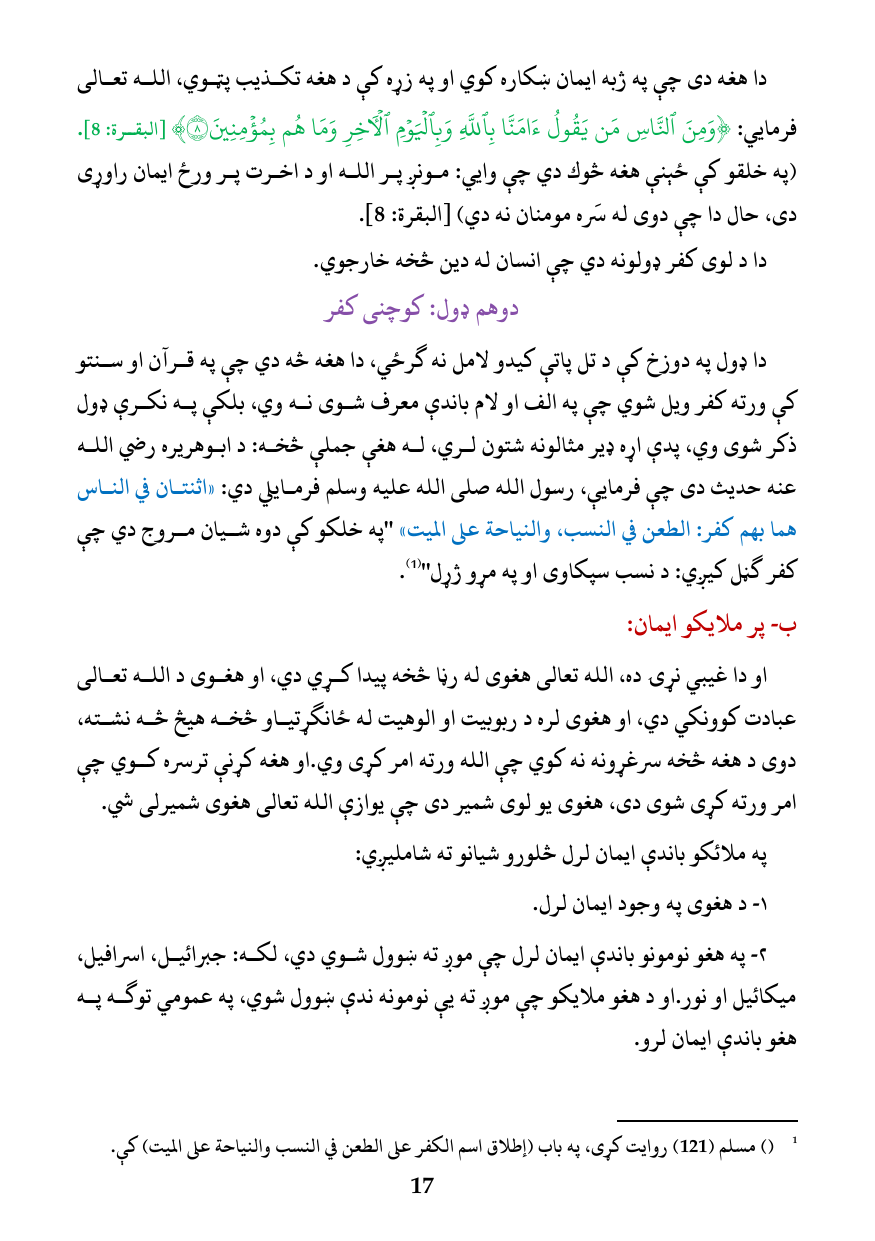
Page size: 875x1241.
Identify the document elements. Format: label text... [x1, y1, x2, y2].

text او دا غیبي نړۍ ده، الله تعالی هغوی له رڼا څخه پیدا کړي دي، او هغوی د الله تعالی عبادت کوونکي دي، او هغوی لره د ربوبیت او الوهیت له ځانګړتیاو څخه هیڅ څه نشته، دوی د هغه څخه سرغړونه نه کوي چې الله ورته امر کړی وي.او هغه کړنې ترسره کوي چې امر ورته کړی شوی دی، هغوی یو لوی شمیر دی چې یوازې الله تعالی هغوی شمیرلی شي. [77, 656, 797, 825]
text دا ډول په دوزخ کې د تل پاتې کیدو لامل نه ګرځي، دا هغه څه دي چې په قرآن او سنتو کې ورته کفر ویل شوي چې په الف او لام باندې معرف شوی نه وي، بلکې په نکرې ډول ذکر شوی وي، پدې اړه ډیر مثالونه شتون لري، له هغې جملې څخه: د ابوهریره رضي الله عنه حدیث دی چې فرمايې، رسول الله صلی الله علیه وسلم فرمایلي دي: «اثنتان في الناس هما بهم كفر: الطعن في النسب، والنياحة على الميت» "په خلکو کې دوه شیان مروج دي چې کفر ګڼل کیږي: د نسب سپکاوی او په مړو ژړل"(). [77, 341, 797, 594]
text ۱- د هغوی په وجود ایمان لرل. [77, 884, 797, 926]
text په ملائکو باندې ایمان لرل څلورو شیانو ته شاملیږي: [77, 833, 797, 876]
text ۲- په هغو نومونو باندې ايمان لرل چې موږ ته ښوول شوي دي، لکه: جبرائیل، اسرافیل، میکائیل او نور.او د هغو ملایکو چې موږ ته یې نومونه ندې ښوول شوي، په عمومي توګه په هغو باندې ایمان لرو. [77, 934, 797, 1061]
text دا هغه دی چې په ژبه ایمان ښکاره کوي او په زړه کې د هغه تکذیب پټوي، الله تعالی فرمايي: ﴿وَمِنَ ٱلنَّاسِ مَن يَقُولُ ءَامَنَّا بِٱللَّهِ وَبِٱلۡيَوۡمِ ٱلۡأٓخِرِ وَمَا هُم بِمُؤۡمِنِينَ٨﴾ [البقرة: 8]. (په خلقو كې ځېنې هغه څوك دي چې وايي: مونږ پر الله او د اخرت پر ورځ ايمان راوړى دى، حال دا چې دوى له سَره مومنان نه دي) [البقرة: 8]. [77, 59, 797, 237]
text دا د لوی کفر ډولونه دي چې انسان له دین څخه خارجوي. [77, 241, 797, 283]
